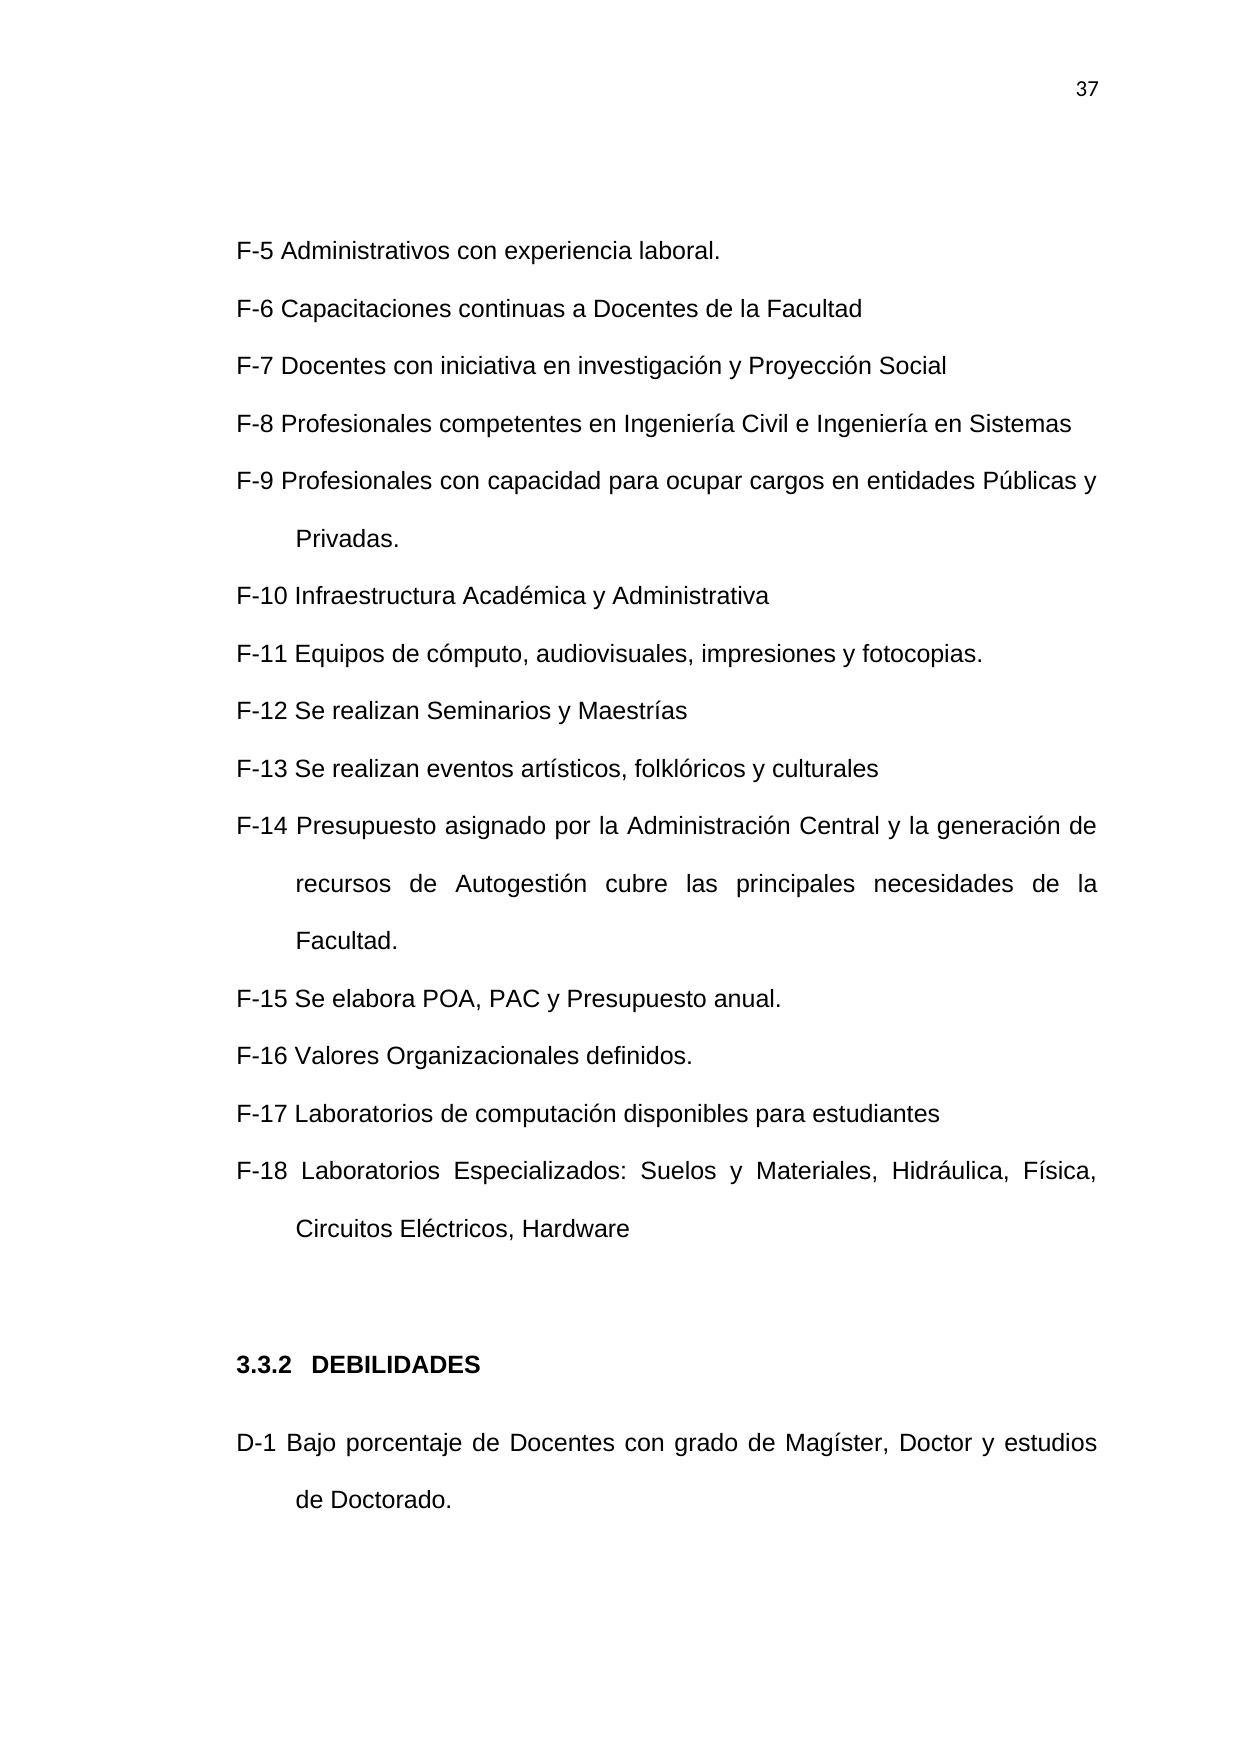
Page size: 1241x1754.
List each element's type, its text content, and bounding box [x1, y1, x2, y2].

list F-5 Administrativos con experiencia laboral. [236, 236, 1098, 265]
list F-7 Docentes con iniciativa en investigación y Proyección Social [236, 351, 1098, 380]
list F-16 Valores Organizacionales definidos. [236, 1041, 1098, 1070]
list F-11 Equipos de cómputo, audiovisuales, impresiones y fotocopias. [236, 639, 1098, 667]
list F-9 Profesionales con capacidad para ocupar cargos en entidades Públicas y Privadas. [236, 466, 1098, 552]
list F-6 Capacitaciones continuas a Docentes de la Facultad [236, 294, 1098, 322]
list D-1 Bajo porcentaje de Docentes con grado de Magíster, Doctor y estudios de Doctorado. [236, 1428, 1098, 1514]
list F-14 Presupuesto asignado por la Administración Central y la generación de recursos de Autogestión cubre las principales necesidades de la Facultad. [236, 811, 1098, 955]
list F-10 Infraestructura Académica y Administrativa [236, 581, 1098, 610]
subtitle DEBILIDADES [236, 1349, 1098, 1378]
list F-12 Se realizan Seminarios y Maestrías [236, 696, 1098, 725]
list F-18 Laboratorios Especializados: Suelos y Materiales, Hidráulica, Física, Circuitos Eléctricos, Hardware [236, 1156, 1098, 1242]
list F-15 Se elabora POA, PAC y Presupuesto anual. [236, 984, 1098, 1012]
list F-8 Profesionales competentes en Ingeniería Civil e Ingeniería en Sistemas [236, 409, 1098, 437]
list F-13 Se realizan eventos artísticos, folklóricos y culturales [236, 754, 1098, 782]
list F-17 Laboratorios de computación disponibles para estudiantes [236, 1099, 1098, 1127]
